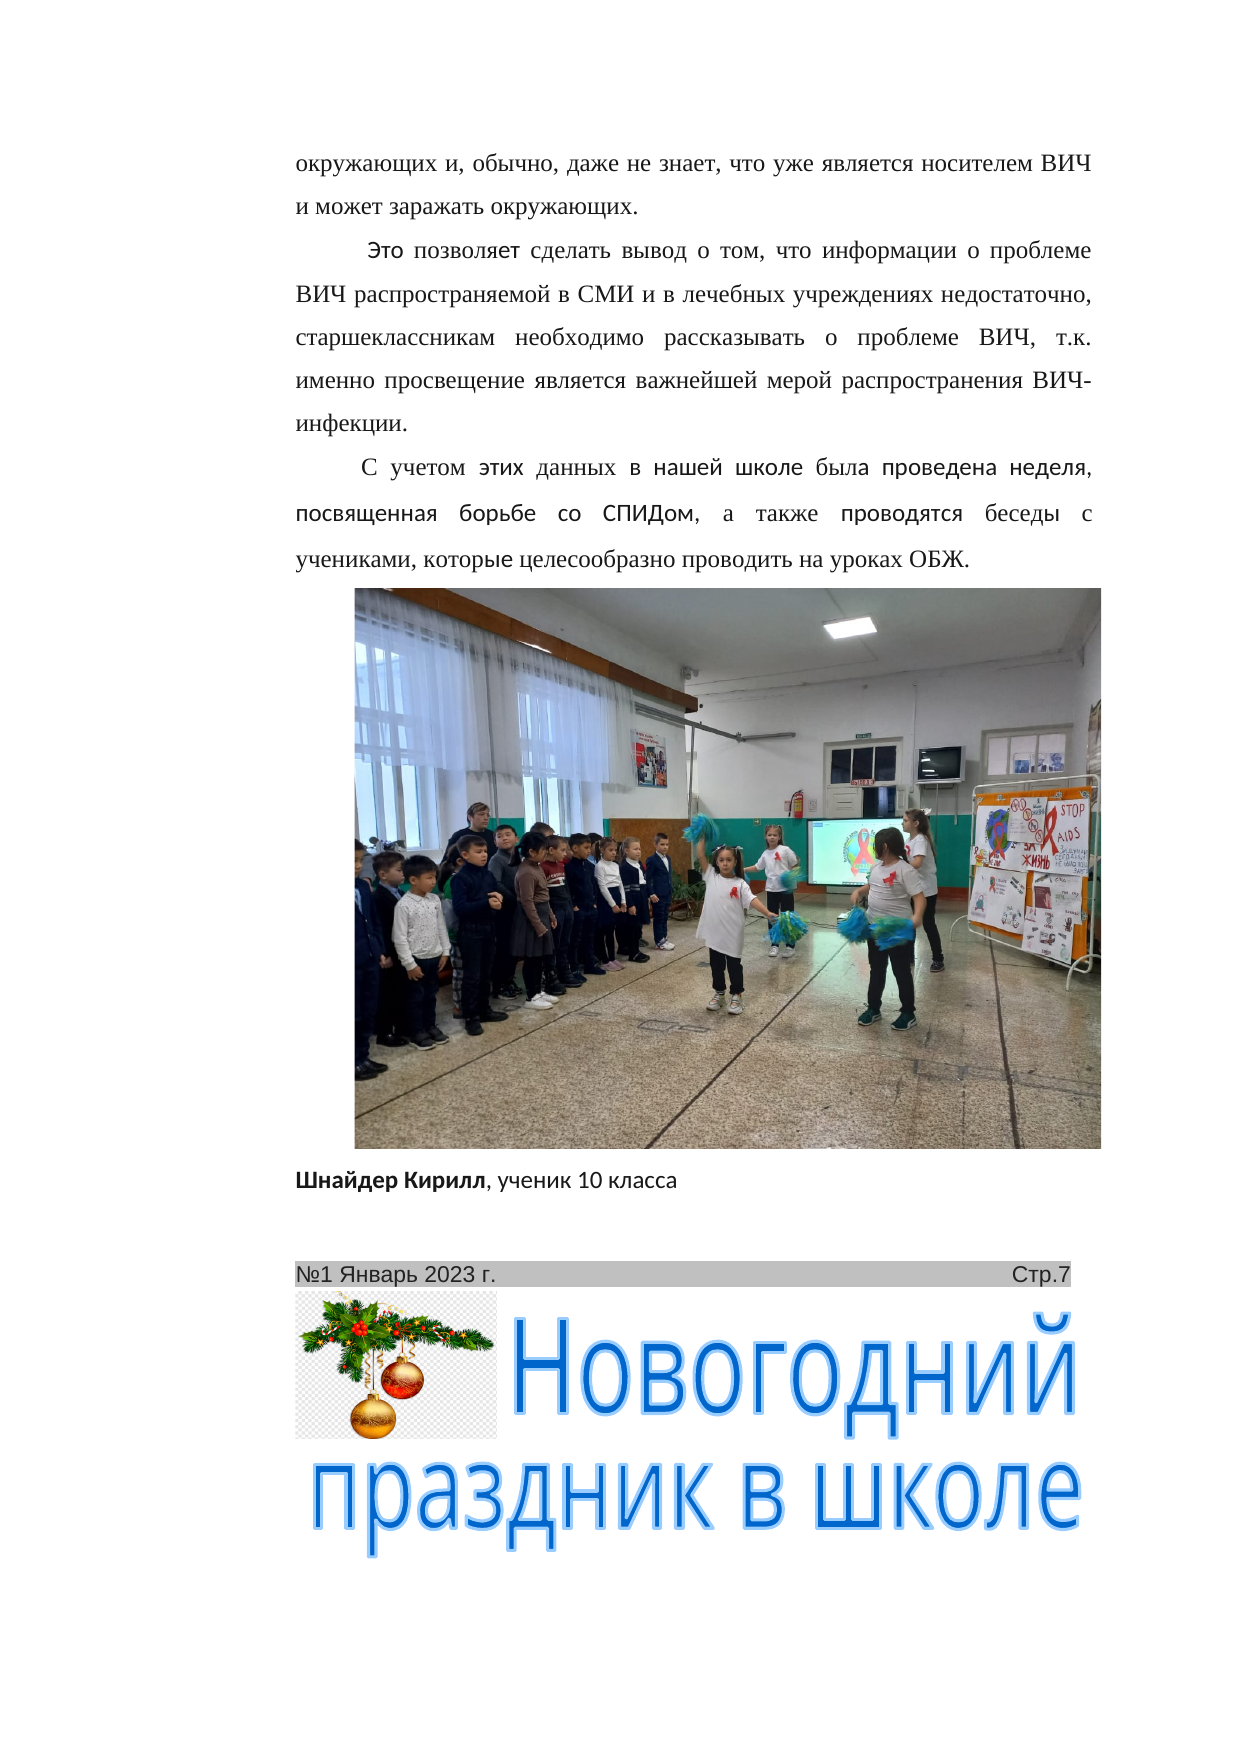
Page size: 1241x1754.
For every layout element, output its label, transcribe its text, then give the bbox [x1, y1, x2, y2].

text С учетом этих данных в нашей школе была проведена неделя, посвященная борьбе со СПИДом, а также проводятся беседы с учениками, которые целесообразно проводить на уроках ОБЖ. [295, 451, 1092, 573]
text Это позволяет сделать вывод о том, что информации о проблеме ВИЧ распространяемой в СМИ и в лечебных учреждениях недостаточно, старшеклассникам необходимо рассказывать о проблеме ВИЧ, т.к. именно просвещение является важнейшей мерой распространения ВИЧ-инфекции. [295, 234, 1092, 437]
picture [354, 588, 1102, 1149]
text №1 Январь 2023 г. Стр.7 [295, 1261, 1092, 1438]
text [295, 148, 1092, 219]
picture [295, 1291, 497, 1439]
